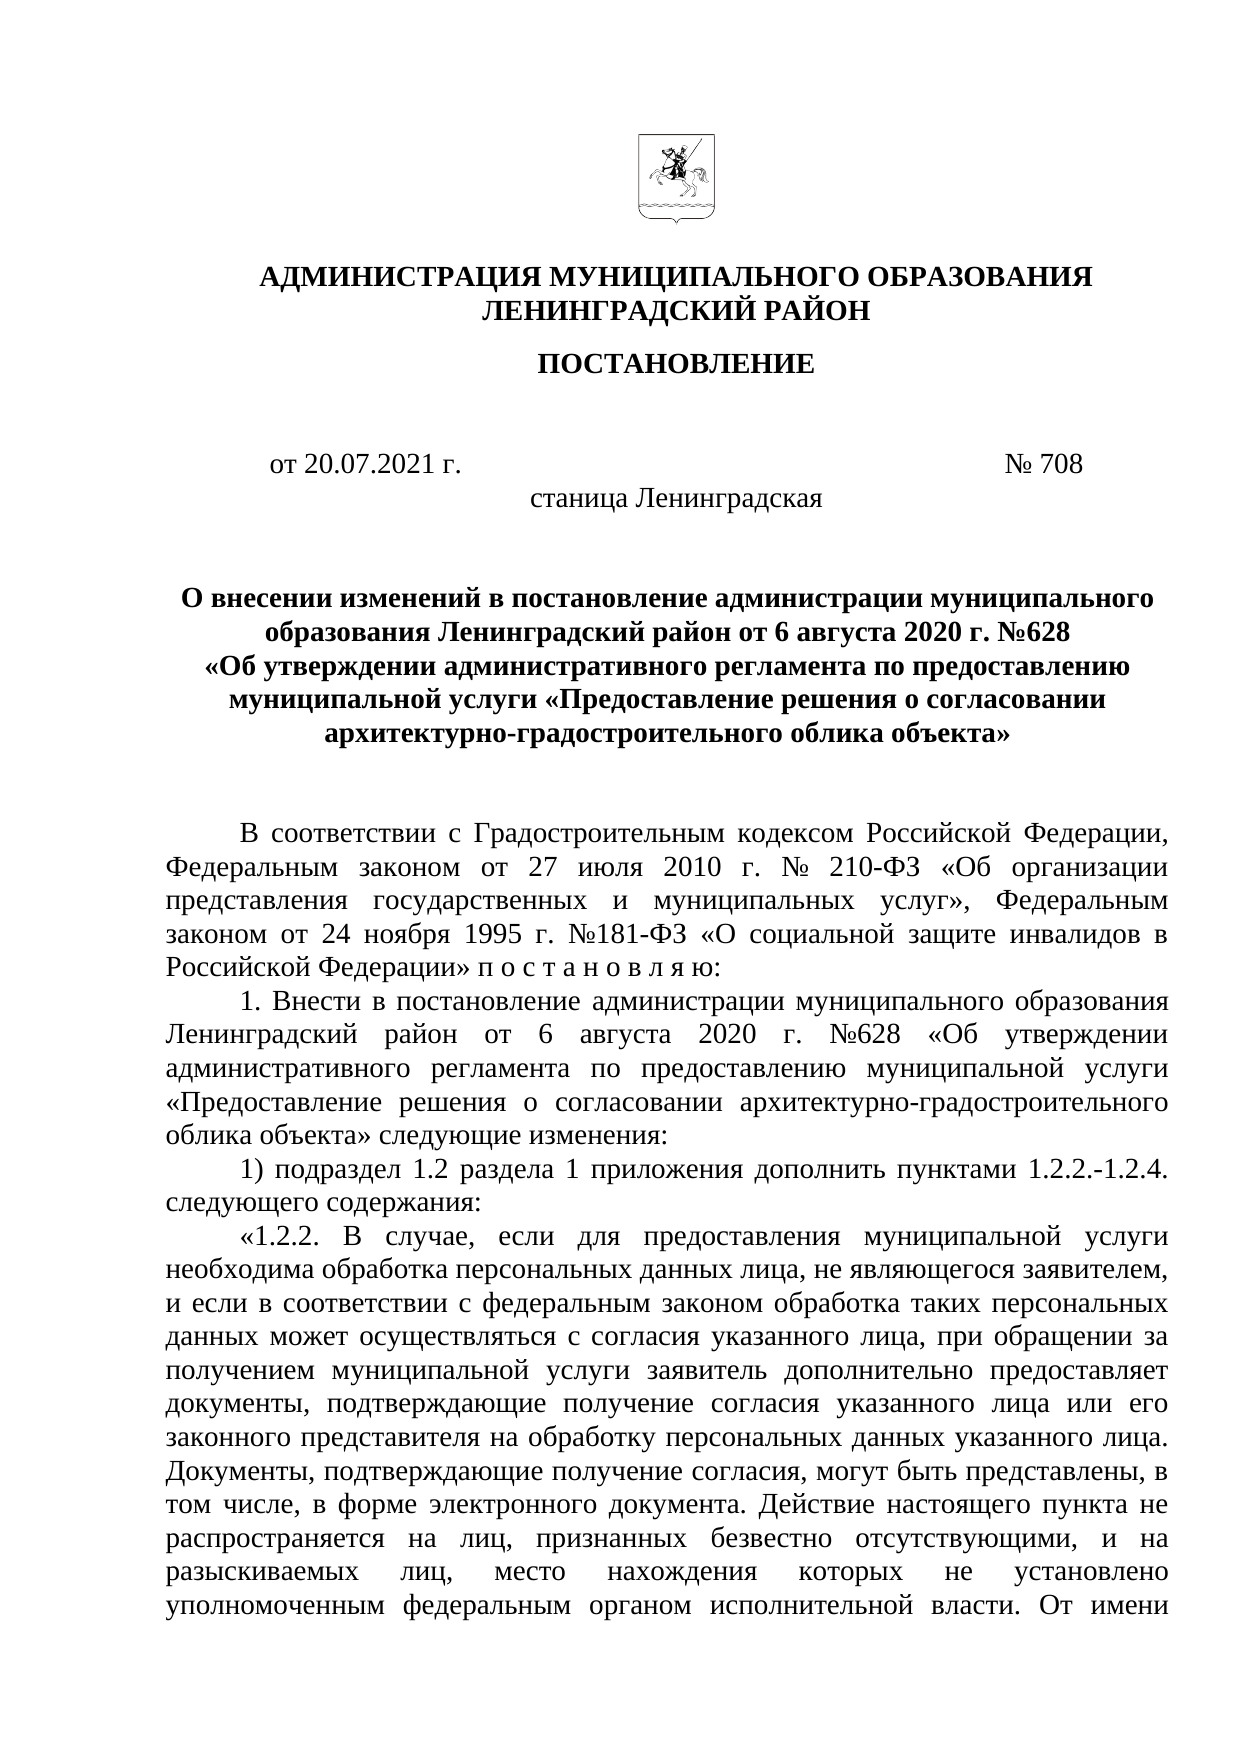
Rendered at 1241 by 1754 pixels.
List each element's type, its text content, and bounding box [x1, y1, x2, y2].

text 1. Внести в постановление администрации муниципального образования Ленинградский район от 6 августа 2020 г. №628 «Об утверждении административного регламента по предоставлению муниципальной услуги «Предоставление решения о согласовании архитектурно-градостроительного облика объекта» следующие изменения: [165, 983, 1169, 1151]
text В соответствии с Градостроительным кодексом Российской Федерации, Федеральным законом от 27 июля 2010 г. № 210-ФЗ «Об организации представления государственных и муниципальных услуг», Федеральным законом от 24 ноября 1995 г. №181-ФЗ «О социальной защите инвалидов в Российской Федерации» п о с т а н о в л я ю: [165, 815, 1169, 983]
text О внесении изменений в постановление администрации муниципального образования Ленинградский район от 6 августа 2020 г. №628 [165, 581, 1169, 648]
text от 20.07.2021 г. № 708 [165, 446, 1187, 480]
text 1) подраздел 1.2 раздела 1 приложения дополнить пунктами 1.2.2.-1.2.4. следующего содержания: [165, 1151, 1169, 1218]
text станица Ленинградская [165, 480, 1187, 513]
text архитектурно-градостроительного облика объекта» [165, 715, 1169, 748]
text «Об утверждении административного регламента по предоставлению [165, 648, 1169, 681]
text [165, 1218, 1169, 1620]
text муниципальной услуги «Предоставление решения о согласовании [165, 681, 1169, 715]
text АДМИНИСТРАЦИЯ МУНИЦИПАЛЬНОГО ОБРАЗОВАНИЯ ЛЕНИНГРАДСКИЙ РАЙОН [165, 259, 1187, 327]
text ПОСТАНОВЛЕНИЕ [165, 346, 1187, 379]
